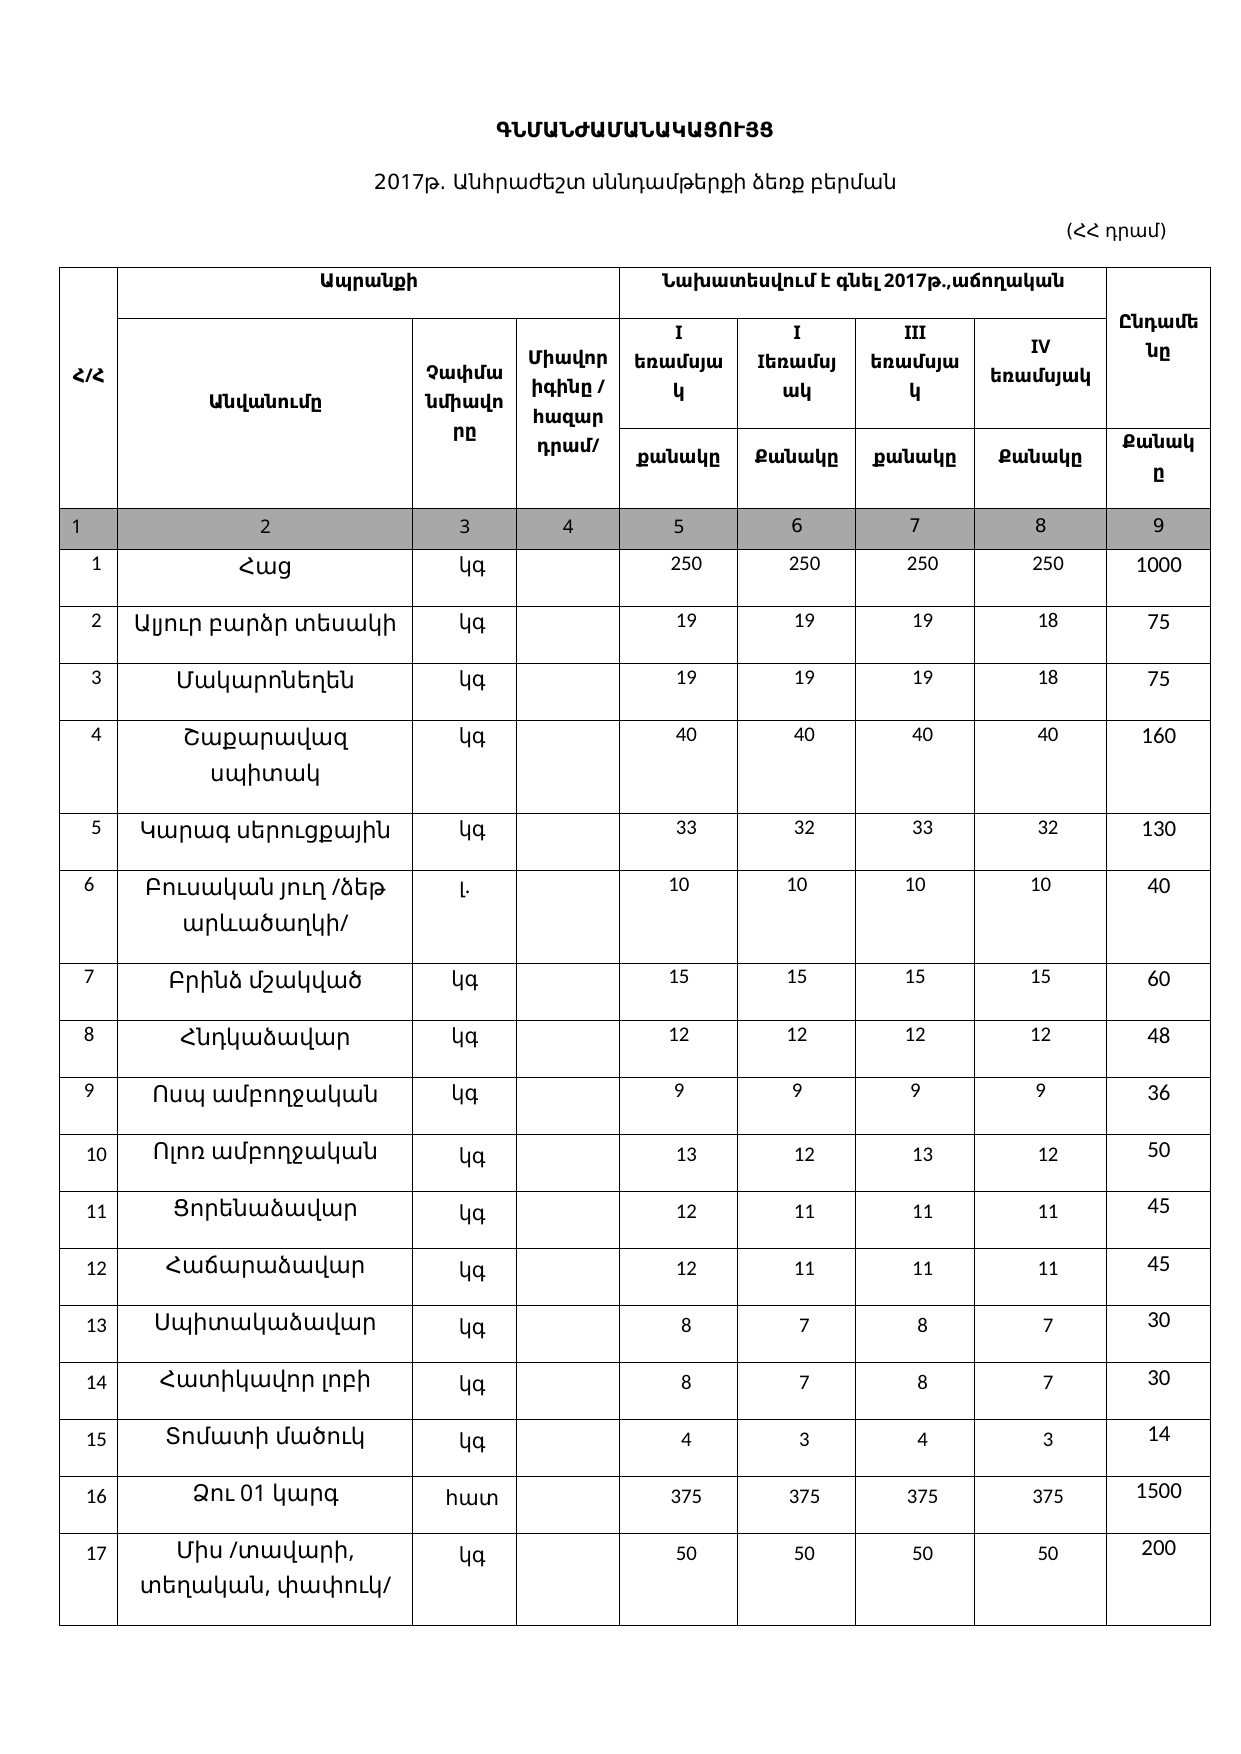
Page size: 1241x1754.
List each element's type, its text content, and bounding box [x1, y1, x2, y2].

table_cell 75 [1107, 607, 1210, 663]
table_cell [517, 1420, 619, 1476]
table_cell [517, 664, 619, 720]
table_cell 19 [856, 607, 974, 663]
table_cell 10 [975, 871, 1106, 963]
table_cell Անվանումը [118, 319, 412, 508]
table_cell կգ [413, 1534, 516, 1625]
table_cell [517, 964, 619, 1020]
table_cell 4 [60, 721, 117, 813]
table_cell 45 [1107, 1192, 1210, 1248]
table_cell 12 [738, 1135, 855, 1191]
table_cell Ձու 01 կարգ [118, 1477, 412, 1532]
table_cell 19 [856, 664, 974, 720]
table_cell [517, 1534, 619, 1625]
table_cell 36 [1107, 1078, 1210, 1134]
table_cell 10 [60, 1135, 117, 1191]
table_cell կգ [413, 1135, 516, 1191]
table_cell [517, 1192, 619, 1248]
table_cell 11 [856, 1192, 974, 1248]
table_cell IIեռամսյակ [738, 319, 855, 428]
table_cell 12 [60, 1249, 117, 1304]
table_cell 1500 [1107, 1477, 1210, 1532]
table_cell Ալյուր բարձր տեսակի [118, 607, 412, 663]
table_cell 6 [738, 509, 855, 549]
table_cell 10 [620, 871, 737, 963]
table_cell 4 [620, 1420, 737, 1476]
table_cell I եռամսյակ [620, 319, 737, 428]
table_cell 14 [60, 1363, 117, 1418]
table_cell 3 [975, 1420, 1106, 1476]
table_header Ընդամենը [1107, 268, 1210, 428]
table_cell 3 [60, 664, 117, 720]
table_cell 11 [975, 1192, 1106, 1248]
table_cell 13 [60, 1306, 117, 1362]
table_cell 9 [738, 1078, 855, 1134]
table_cell 4 [517, 509, 619, 549]
table_cell [517, 1363, 619, 1418]
table_cell [517, 1135, 619, 1191]
table_cell 50 [1107, 1135, 1210, 1191]
table_cell Քանակը [975, 429, 1106, 508]
table_cell կգ [413, 814, 516, 870]
table_cell 9 [1107, 509, 1210, 549]
table_cell 18 [975, 607, 1106, 663]
table_cell 8 [60, 1021, 117, 1077]
table_cell [517, 1477, 619, 1532]
table_cell 6 [60, 871, 117, 963]
table_cell Տոմատի մածուկ [118, 1420, 412, 1476]
table_cell 12 [975, 1135, 1106, 1191]
table_cell 7 [60, 964, 117, 1020]
table_cell 50 [975, 1534, 1106, 1625]
table_cell 33 [620, 814, 737, 870]
table_cell 1 [60, 550, 117, 606]
table_header Ապրանքի [118, 268, 619, 318]
table_cell Քանակը [1107, 429, 1210, 508]
table_cell 9 [975, 1078, 1106, 1134]
table_cell 3 [738, 1420, 855, 1476]
table_cell 40 [975, 721, 1106, 813]
table_cell Մակարոնեղեն [118, 664, 412, 720]
table_cell Ոլոռ ամբողջական [118, 1135, 412, 1191]
table_cell 250 [856, 550, 974, 606]
table_cell 7 [975, 1363, 1106, 1418]
table_cell 250 [975, 550, 1106, 606]
table_cell 200 [1107, 1534, 1210, 1625]
table_cell 11 [738, 1249, 855, 1304]
table_cell կգ [413, 550, 516, 606]
table_cell [517, 1249, 619, 1304]
table_cell լ. [413, 871, 516, 963]
table_cell կգ [413, 1363, 516, 1418]
table_cell 7 [975, 1306, 1106, 1362]
table_cell կգ [413, 1021, 516, 1077]
table_cell 40 [620, 721, 737, 813]
table_cell Միս /տավարի, տեղական, փափուկ/ [118, 1534, 412, 1625]
table_cell Սպիտակաձավար [118, 1306, 412, 1362]
table_cell 13 [856, 1135, 974, 1191]
table_header Նախատեսվում է գնել 2017թ.,աճողական [620, 268, 1106, 318]
table_cell 7 [738, 1306, 855, 1362]
text ԳՆՄԱՆԺԱՄԱՆԱԿԱՑՈՒՅՑ [103, 118, 1167, 142]
table_cell 12 [620, 1192, 737, 1248]
table_cell 160 [1107, 721, 1210, 813]
table_cell 40 [856, 721, 974, 813]
table_cell III եռամսյակ [856, 319, 974, 428]
table_cell Բրինձ մշակված [118, 964, 412, 1020]
table_cell 17 [60, 1534, 117, 1625]
table_cell 19 [738, 607, 855, 663]
table_cell Բուսական յուղ /ձեթ արևածաղկի/ [118, 871, 412, 963]
table_cell 9 [60, 1078, 117, 1134]
table_cell Ցորենաձավար [118, 1192, 412, 1248]
table_cell 2 [60, 607, 117, 663]
table_cell 14 [1107, 1420, 1210, 1476]
table_cell 19 [738, 664, 855, 720]
table_cell 7 [856, 509, 974, 549]
table_cell 7 [738, 1363, 855, 1418]
table_cell կգ [413, 964, 516, 1020]
table_cell քանակը [856, 429, 974, 508]
table_cell 15 [738, 964, 855, 1020]
table_cell [517, 1306, 619, 1362]
table_cell 1 [60, 509, 117, 549]
table_cell [517, 721, 619, 813]
table_cell 13 [620, 1135, 737, 1191]
table_cell Քանակը [738, 429, 855, 508]
table_cell 50 [856, 1534, 974, 1625]
table_cell 250 [620, 550, 737, 606]
table_cell 30 [1107, 1363, 1210, 1418]
table_cell 32 [975, 814, 1106, 870]
table_cell Հատիկավոր լոբի [118, 1363, 412, 1418]
text (ՀՀ դրամ) [103, 220, 1167, 242]
table_header Հ/Հ [60, 268, 117, 508]
table_cell 10 [738, 871, 855, 963]
table_cell Կարագ սերուցքային [118, 814, 412, 870]
table_cell 12 [738, 1021, 855, 1077]
table_cell 15 [856, 964, 974, 1020]
table_cell 40 [1107, 871, 1210, 963]
table_cell 5 [620, 509, 737, 549]
table_cell քանակը [620, 429, 737, 508]
table_cell 375 [975, 1477, 1106, 1532]
table_cell 11 [738, 1192, 855, 1248]
table_cell 19 [620, 664, 737, 720]
table_cell 5 [60, 814, 117, 870]
table_cell 375 [620, 1477, 737, 1532]
table_cell Չափմանմիավորը [413, 319, 516, 508]
table_cell 8 [856, 1306, 974, 1362]
table_cell 11 [60, 1192, 117, 1248]
table_cell 9 [620, 1078, 737, 1134]
table_cell [517, 814, 619, 870]
table_cell [517, 550, 619, 606]
table_cell IV եռամսյակ [975, 319, 1106, 428]
table_cell [517, 607, 619, 663]
table_cell 8 [620, 1306, 737, 1362]
table_cell 15 [60, 1420, 117, 1476]
table_cell 33 [856, 814, 974, 870]
table_cell 15 [975, 964, 1106, 1020]
table_cell կգ [413, 664, 516, 720]
table_cell 12 [975, 1021, 1106, 1077]
table_cell 375 [738, 1477, 855, 1532]
table_cell 10 [856, 871, 974, 963]
table_cell 48 [1107, 1021, 1210, 1077]
table_cell 8 [856, 1363, 974, 1418]
table_cell 45 [1107, 1249, 1210, 1304]
table_cell Հաճարաձավար [118, 1249, 412, 1304]
table_cell Շաքարավազ սպիտակ [118, 721, 412, 813]
table_cell 8 [975, 509, 1106, 549]
table_cell 2 [118, 509, 412, 549]
table_cell 18 [975, 664, 1106, 720]
table_cell [517, 1078, 619, 1134]
table_cell 3 [413, 509, 516, 549]
table_cell 250 [738, 550, 855, 606]
table_cell 75 [1107, 664, 1210, 720]
table_cell 11 [856, 1249, 974, 1304]
table_cell [517, 1021, 619, 1077]
table_cell 9 [856, 1078, 974, 1134]
table_cell 19 [620, 607, 737, 663]
table_cell 1000 [1107, 550, 1210, 606]
table_cell 12 [620, 1021, 737, 1077]
table_cell 32 [738, 814, 855, 870]
table_cell 16 [60, 1477, 117, 1532]
table_cell հատ [413, 1477, 516, 1532]
table_cell 8 [620, 1363, 737, 1418]
table_cell Ոսպ ամբողջական [118, 1078, 412, 1134]
table_cell 11 [975, 1249, 1106, 1304]
table_cell 130 [1107, 814, 1210, 870]
table_cell 12 [856, 1021, 974, 1077]
table_cell կգ [413, 607, 516, 663]
table_cell Միավորիգինը /հազարդրամ/ [517, 319, 619, 508]
table_cell 4 [856, 1420, 974, 1476]
table_cell 15 [620, 964, 737, 1020]
table_cell 375 [856, 1477, 974, 1532]
table_cell 60 [1107, 964, 1210, 1020]
text 2017թ. Անհրաժեշտ սննդամթերքի ձեռք բերման [103, 167, 1167, 195]
table_cell կգ [413, 1306, 516, 1362]
table_cell կգ [413, 1192, 516, 1248]
table_cell կգ [413, 1420, 516, 1476]
table_cell կգ [413, 1249, 516, 1304]
table_cell 40 [738, 721, 855, 813]
table_cell 50 [620, 1534, 737, 1625]
table_cell Հնդկաձավար [118, 1021, 412, 1077]
table_cell [517, 871, 619, 963]
table_cell կգ [413, 721, 516, 813]
table_cell 30 [1107, 1306, 1210, 1362]
table_cell 12 [620, 1249, 737, 1304]
table_cell կգ [413, 1078, 516, 1134]
table_cell Հաց [118, 550, 412, 606]
table_cell 50 [738, 1534, 855, 1625]
